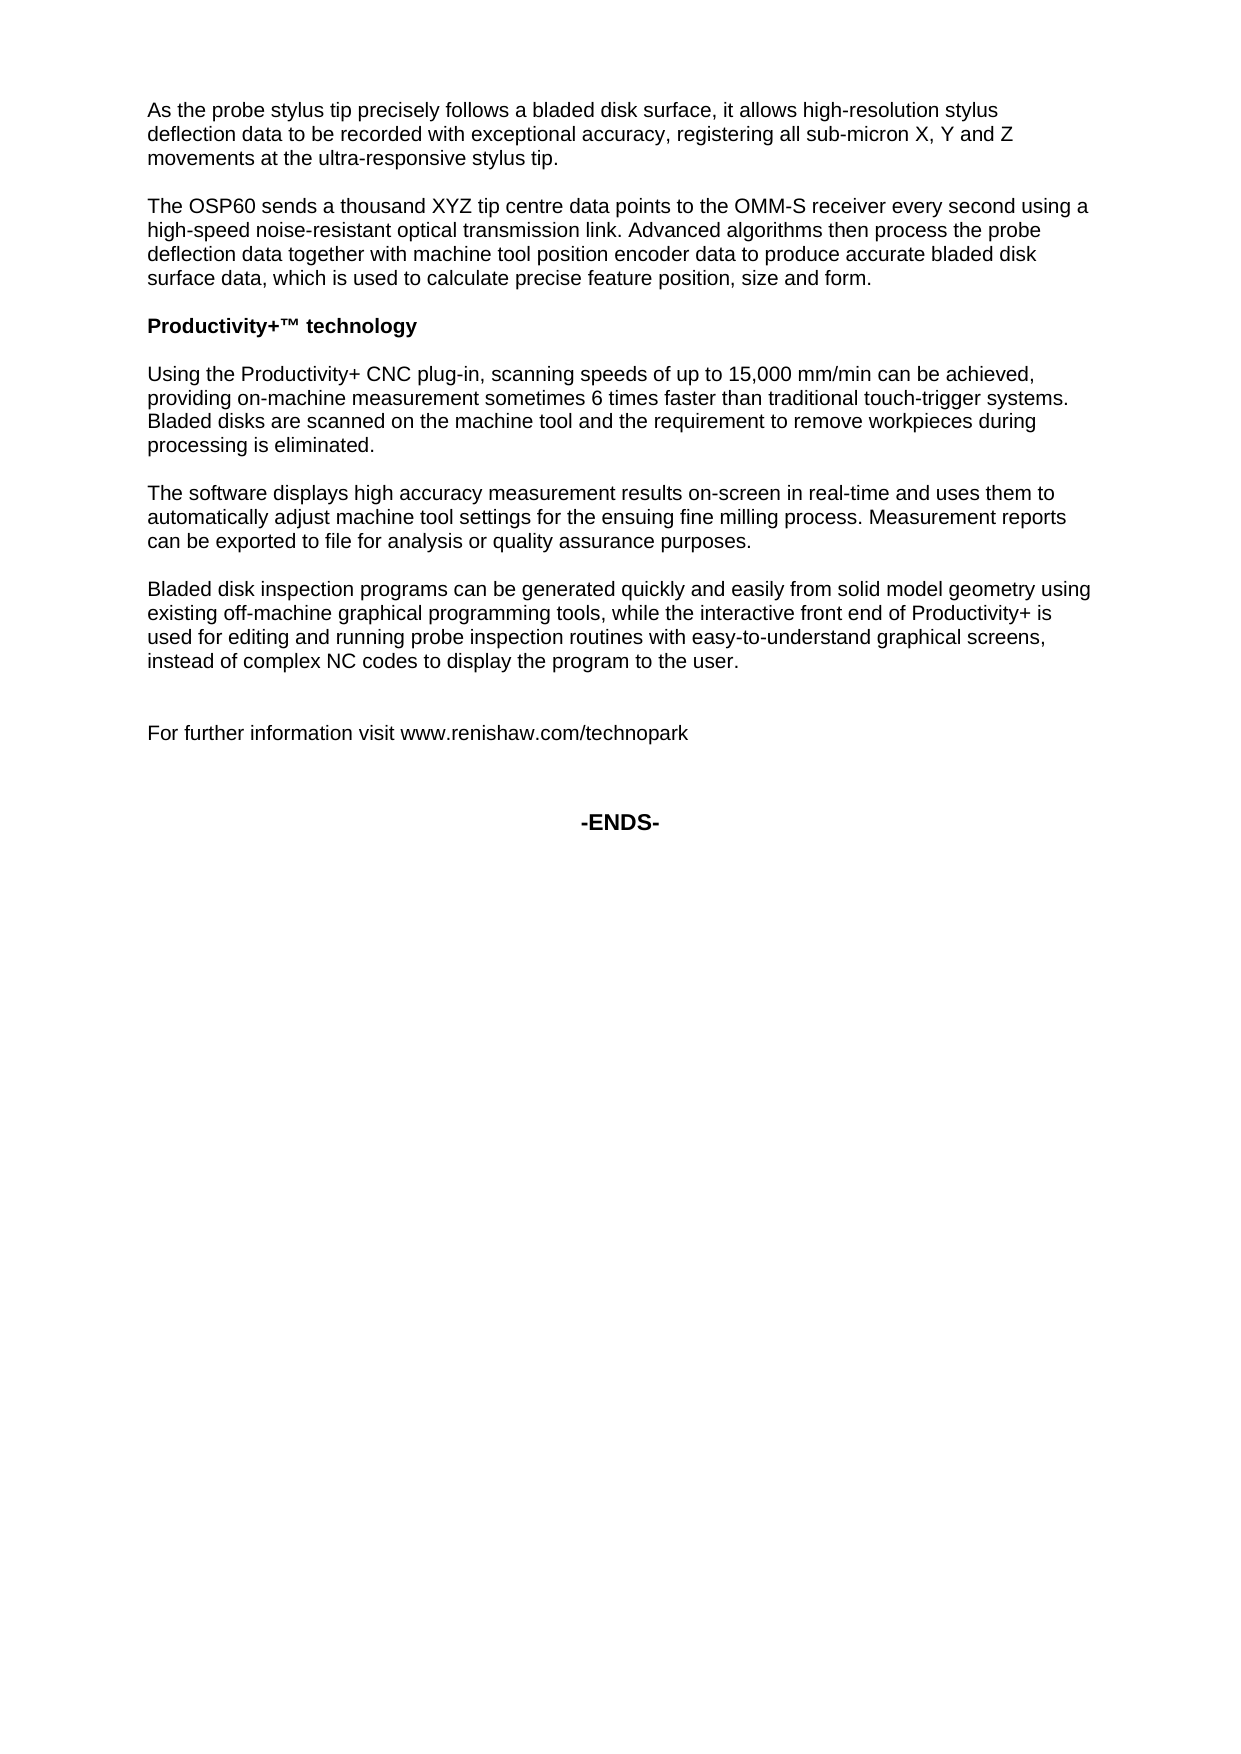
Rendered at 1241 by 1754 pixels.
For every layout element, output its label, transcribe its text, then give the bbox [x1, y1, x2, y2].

text -ENDS- [147, 809, 1093, 835]
text Using the Productivity+ CNC plug-in, scanning speeds of up to 15,000 mm/min can be achieved, providing on-machine measurement sometimes 6 times faster than traditional touch-trigger systems. Bladed disks are scanned on the machine tool and the requirement to remove workpieces during processing is eliminated. [147, 337, 1093, 457]
text The OSP60 sends a thousand XYZ tip centre data points to the OMM-S receiver every second using a high-speed noise-resistant optical transmission link. Advanced algorithms then process the probe deflection data together with machine tool position encoder data to produce accurate bladed disk [147, 170, 1093, 266]
text Productivity+™ technology [147, 289, 1093, 337]
text The software displays high accuracy measurement results on-screen in real-time and uses them to automatically adjust machine tool settings for the ensuing fine milling process. Measurement reports can be exported to file for analysis or quality assurance purposes. [147, 457, 1093, 553]
text For further information visit www.renishaw.com/technopark [147, 721, 1093, 745]
text surface data, which is used to calculate precise feature position, size and form. [147, 266, 1093, 289]
text As the probe stylus tip precisely follows a bladed disk surface, it allows high-resolution stylus deflection data to be recorded with exceptional accuracy, registering all sub-micron X, Y and Z movements at the ultra-responsive stylus tip. [147, 74, 1093, 170]
text Bladed disk inspection programs can be generated quickly and easily from solid model geometry using existing off-machine graphical programming tools, while the interactive front end of Productivity+ is used for editing and running probe inspection routines with easy-to-understand graphical screens, instead of complex NC codes to display the program to the user. [147, 553, 1093, 673]
